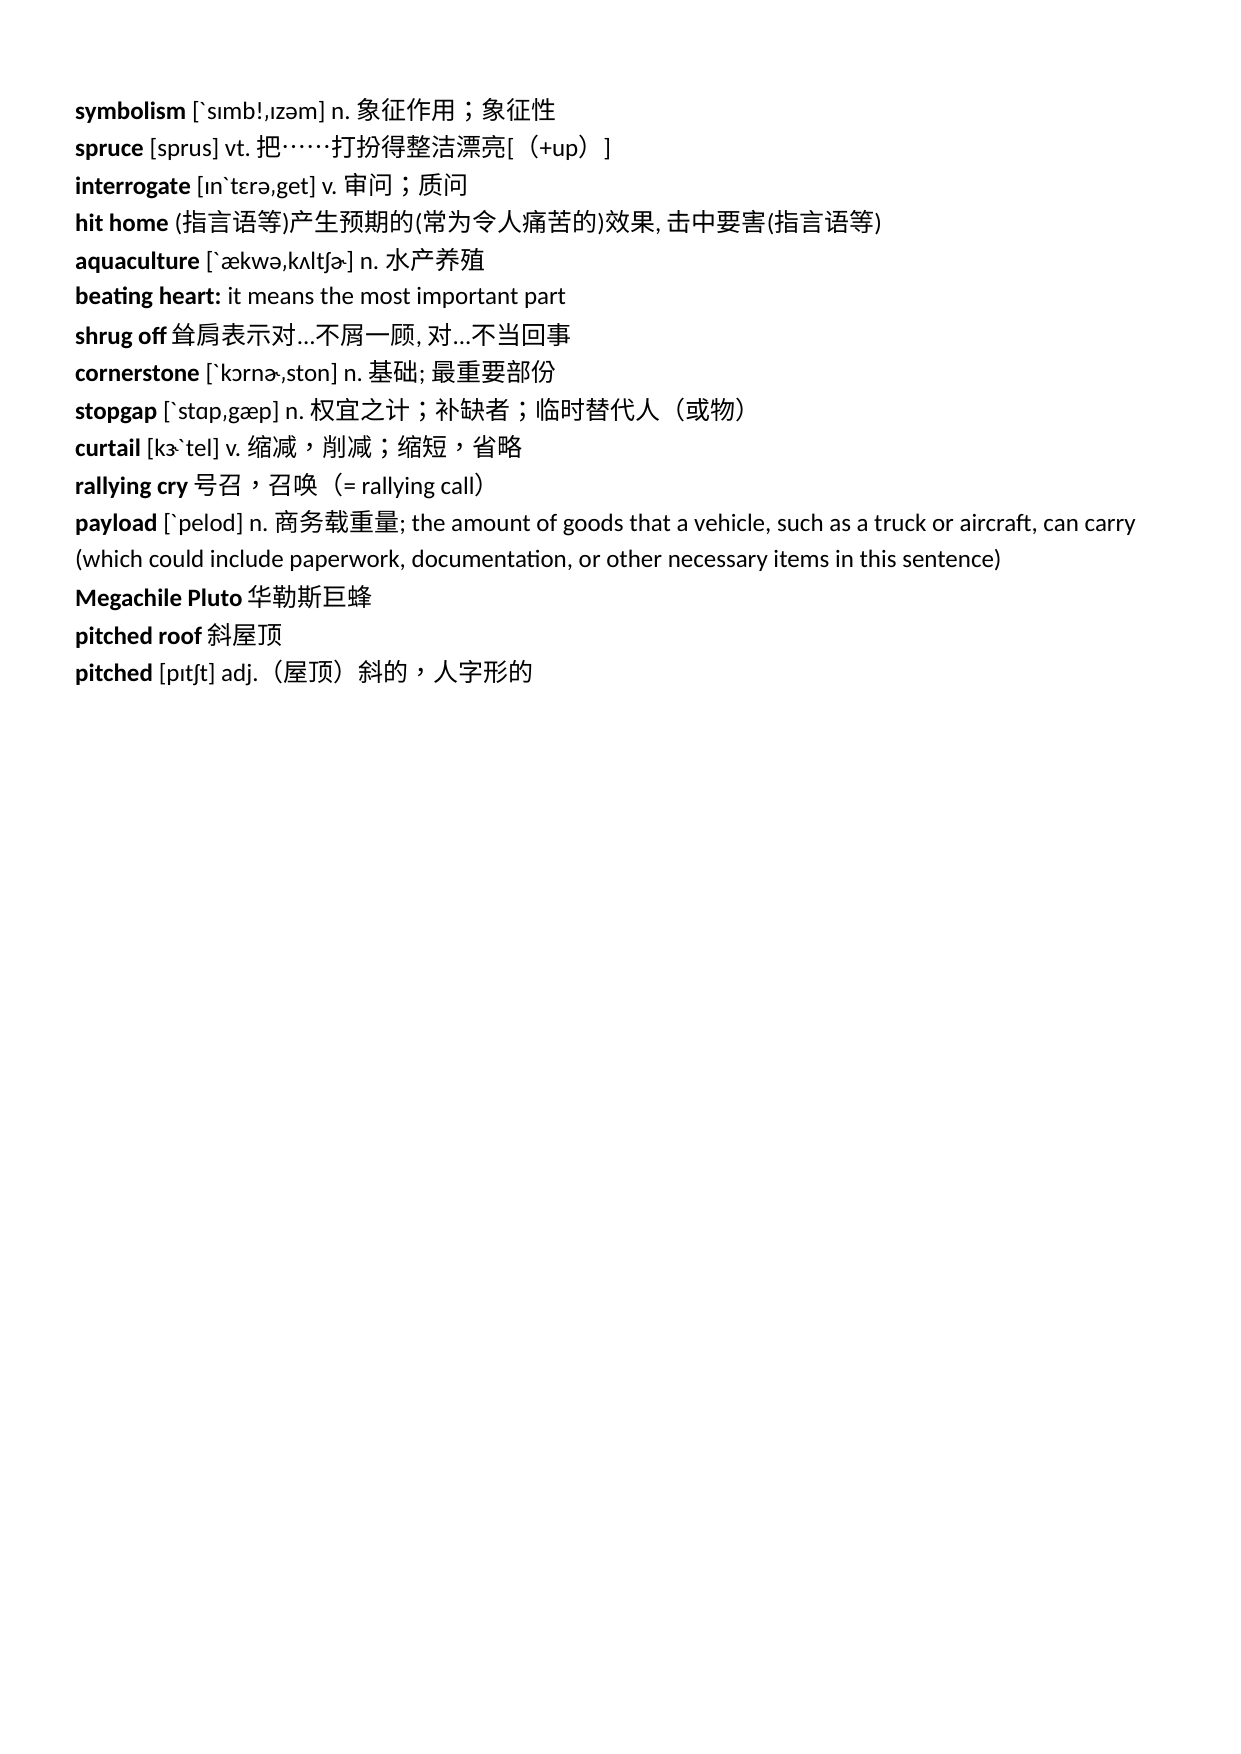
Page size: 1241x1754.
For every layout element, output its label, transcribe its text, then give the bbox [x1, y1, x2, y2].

text pitched roof斜屋顶 [75, 614, 1165, 652]
text spruce [sprus] vt. 把……打扮得整洁漂亮[（+up）] [75, 127, 1165, 164]
text Megachile Pluto华勒斯巨蜂 [75, 577, 1165, 614]
text aquaculture [ˋækwə͵kʌltʃɚ] n. 水产养殖 [75, 239, 1165, 277]
text pitched [pɪtʃt] adj.（屋顶）斜的，人字形的 [75, 652, 1165, 689]
text stopgap [ˋstɑp͵gæp] n. 权宜之计；补缺者；临时替代人（或物） [75, 389, 1165, 427]
text payload [ˋpelod] n. 商务载重量; the amount of goods that a vehicle, such as a truck or aircraft, can carry (which could include paperwork, documentation, or other necessary items in this sentence) [75, 502, 1165, 577]
text hit home (指言语等)产生预期的(常为令人痛苦的)效果, 击中要害(指言语等) [75, 202, 1165, 239]
text rallying cry号召，召唤（= rallying call） [75, 464, 1165, 502]
text curtail [kɝˋtel] v. 缩减，削减；缩短，省略 [75, 427, 1165, 464]
text beating heart: it means the most important part [75, 277, 1165, 314]
text cornerstone [ˋkɔrnɚ͵ston] n. 基础; 最重要部份 [75, 352, 1165, 389]
text shrug off耸肩表示对...不屑一顾, 对...不当回事 [75, 314, 1165, 352]
text interrogate [ɪnˋtɛrə͵get] v. 审问；质问 [75, 164, 1165, 202]
text symbolism [ˋsɪmb!͵ɪzəm] n. 象征作用；象征性 [75, 89, 1165, 127]
